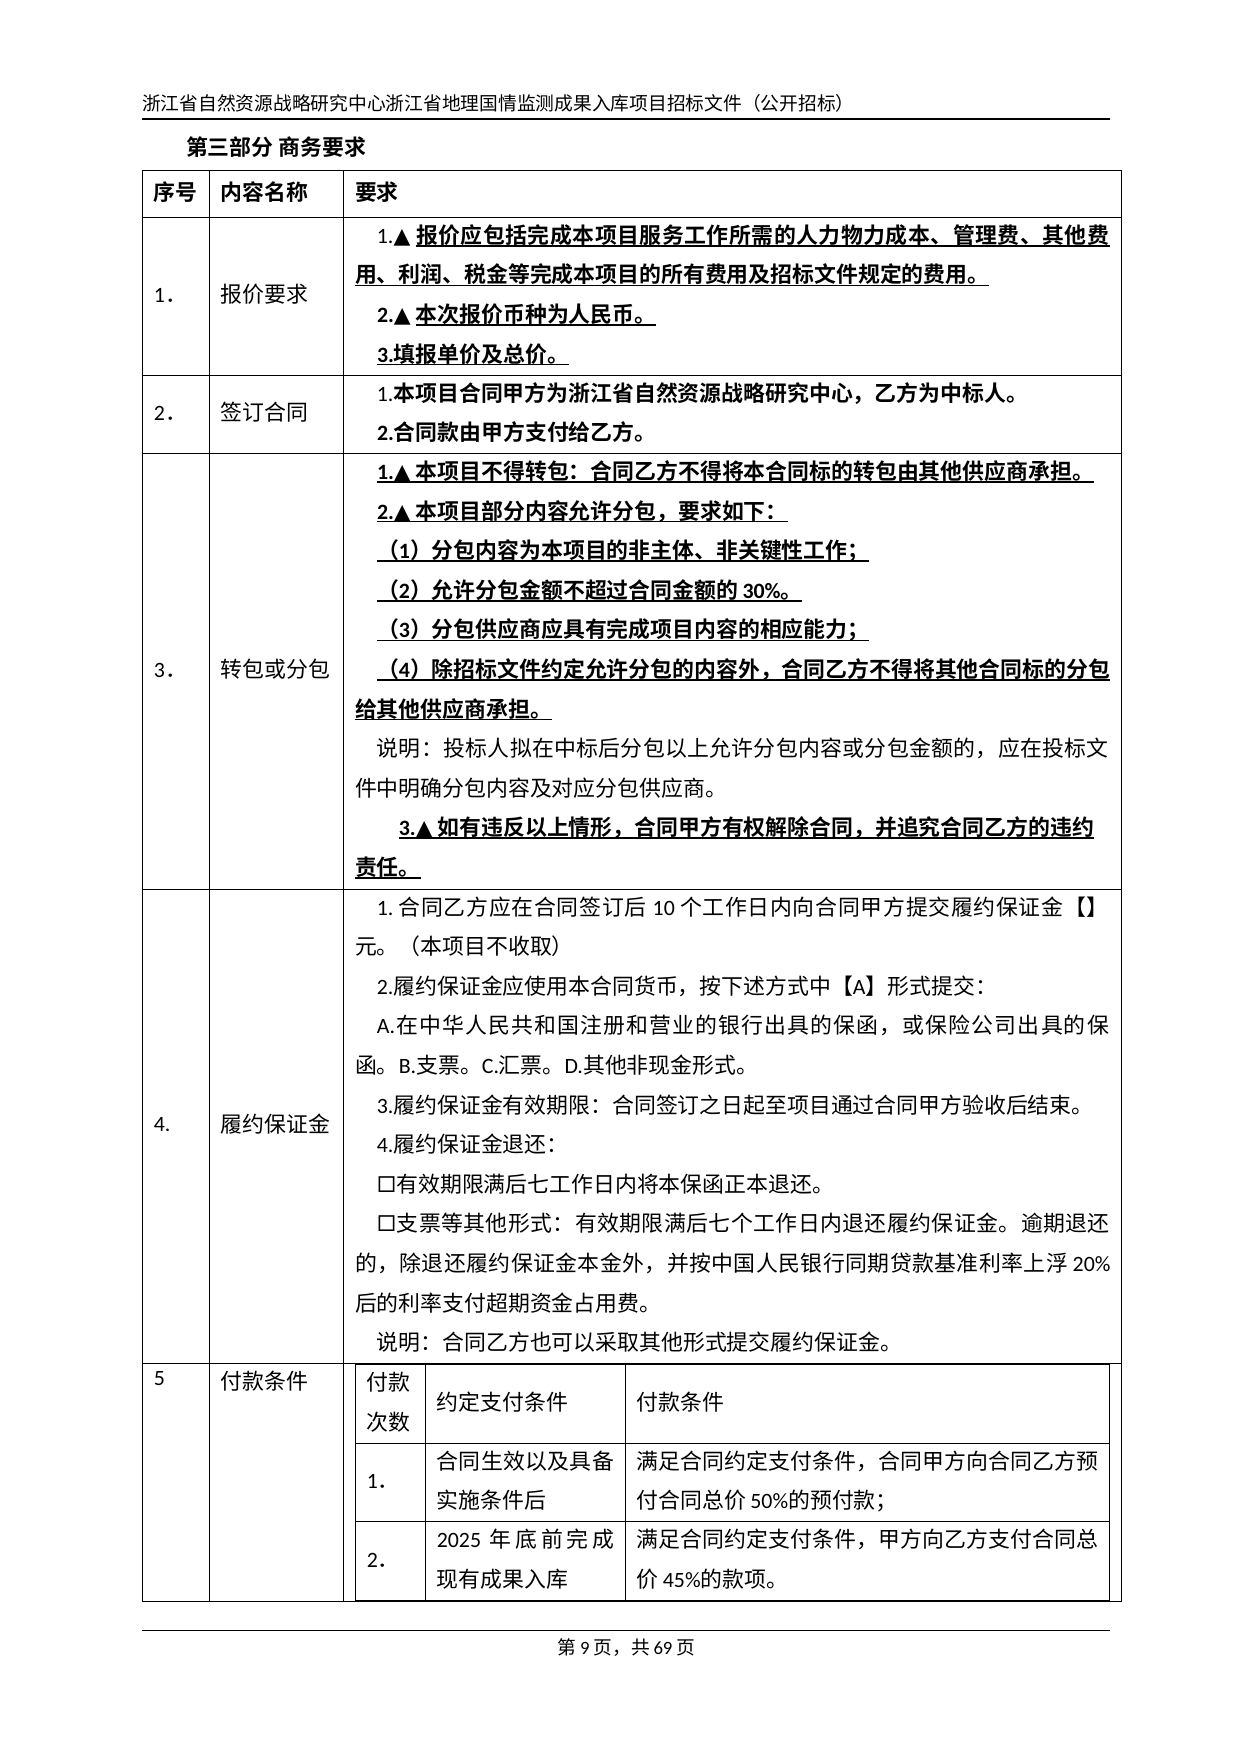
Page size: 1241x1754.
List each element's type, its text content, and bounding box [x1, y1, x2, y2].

table_cell [143, 376, 209, 453]
table_cell 履约保证金 [210, 890, 343, 1363]
table_cell [143, 454, 209, 889]
table_header 序号 [143, 171, 209, 217]
table_cell 1.▲本项目不得转包：合同乙方不得将本合同标的转包由其他供应商承担。 2.▲本项目部分内容允许分包，要求如下： （1）分包内容为本项目的非主体、非关键性工作； （2）允许分包金额不超过合同金额的30%。 （3）分包供应商应具有完成项目内容的相应能力； （4）除招标文件约定允许分包的内容外，合同乙方不得将其他合同标的分包给其他供应商承担。 说明：投标人拟在中标后分包以上允许分包内容或分包金额的，应在投标文件中明确分包内容及对应分包供应商。 3.▲如有违反以上情形，合同甲方有权解除合同，并追究合同乙方的违约责任。 [344, 454, 1121, 889]
table_header 要求 [344, 171, 1121, 217]
table_cell 转包或分包 [210, 454, 343, 889]
table_cell 5 [143, 1364, 209, 1601]
table_cell 1.本项目合同甲方为浙江省自然资源战略研究中心，乙方为中标人。 2.合同款由甲方支付给乙方。 [344, 376, 1121, 453]
subtitle 第三部分 商务要求 [142, 130, 1110, 162]
table_cell 付款条件 [210, 1364, 343, 1601]
table_cell 报价要求 [210, 218, 343, 374]
table_cell 合同乙方应在合同签订后10个工作日内向合同甲方提交履约保证金【】元。（本项目不收取） 2.履约保证金应使用本合同货币，按下述方式中【A】形式提交： A.在中华人民共和国注册和营业的银行出具的保函，或保险公司出具的保函。B.支票。C.汇票。D.其他非现金形式。 3.履约保证金有效期限：合同签订之日起至项目通过合同甲方验收后结束。 4.履约保证金退还： 有效期限满后七工作日内将本保函正本退还。 支票等其他形式：有效期限满后七个工作日内退还履约保证金。逾期退还的，除退还履约保证金本金外，并按中国人民银行同期贷款基准利率上浮20%后的利率支付超期资金占用费。 说明：合同乙方也可以采取其他形式提交履约保证金。 [344, 890, 1121, 1363]
table_cell 签订合同 [210, 376, 343, 453]
table_header 内容名称 [210, 171, 343, 217]
table_cell 1.▲报价应包括完成本项目服务工作所需的人力物力成本、管理费、其他费用、利润、税金等完成本项目的所有费用及招标文件规定的费用。 2.▲本次报价币种为人民币。 3.填报单价及总价。 [344, 218, 1121, 374]
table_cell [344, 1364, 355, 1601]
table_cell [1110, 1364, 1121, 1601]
table_cell 4. [143, 890, 209, 1363]
table_cell [143, 218, 209, 374]
